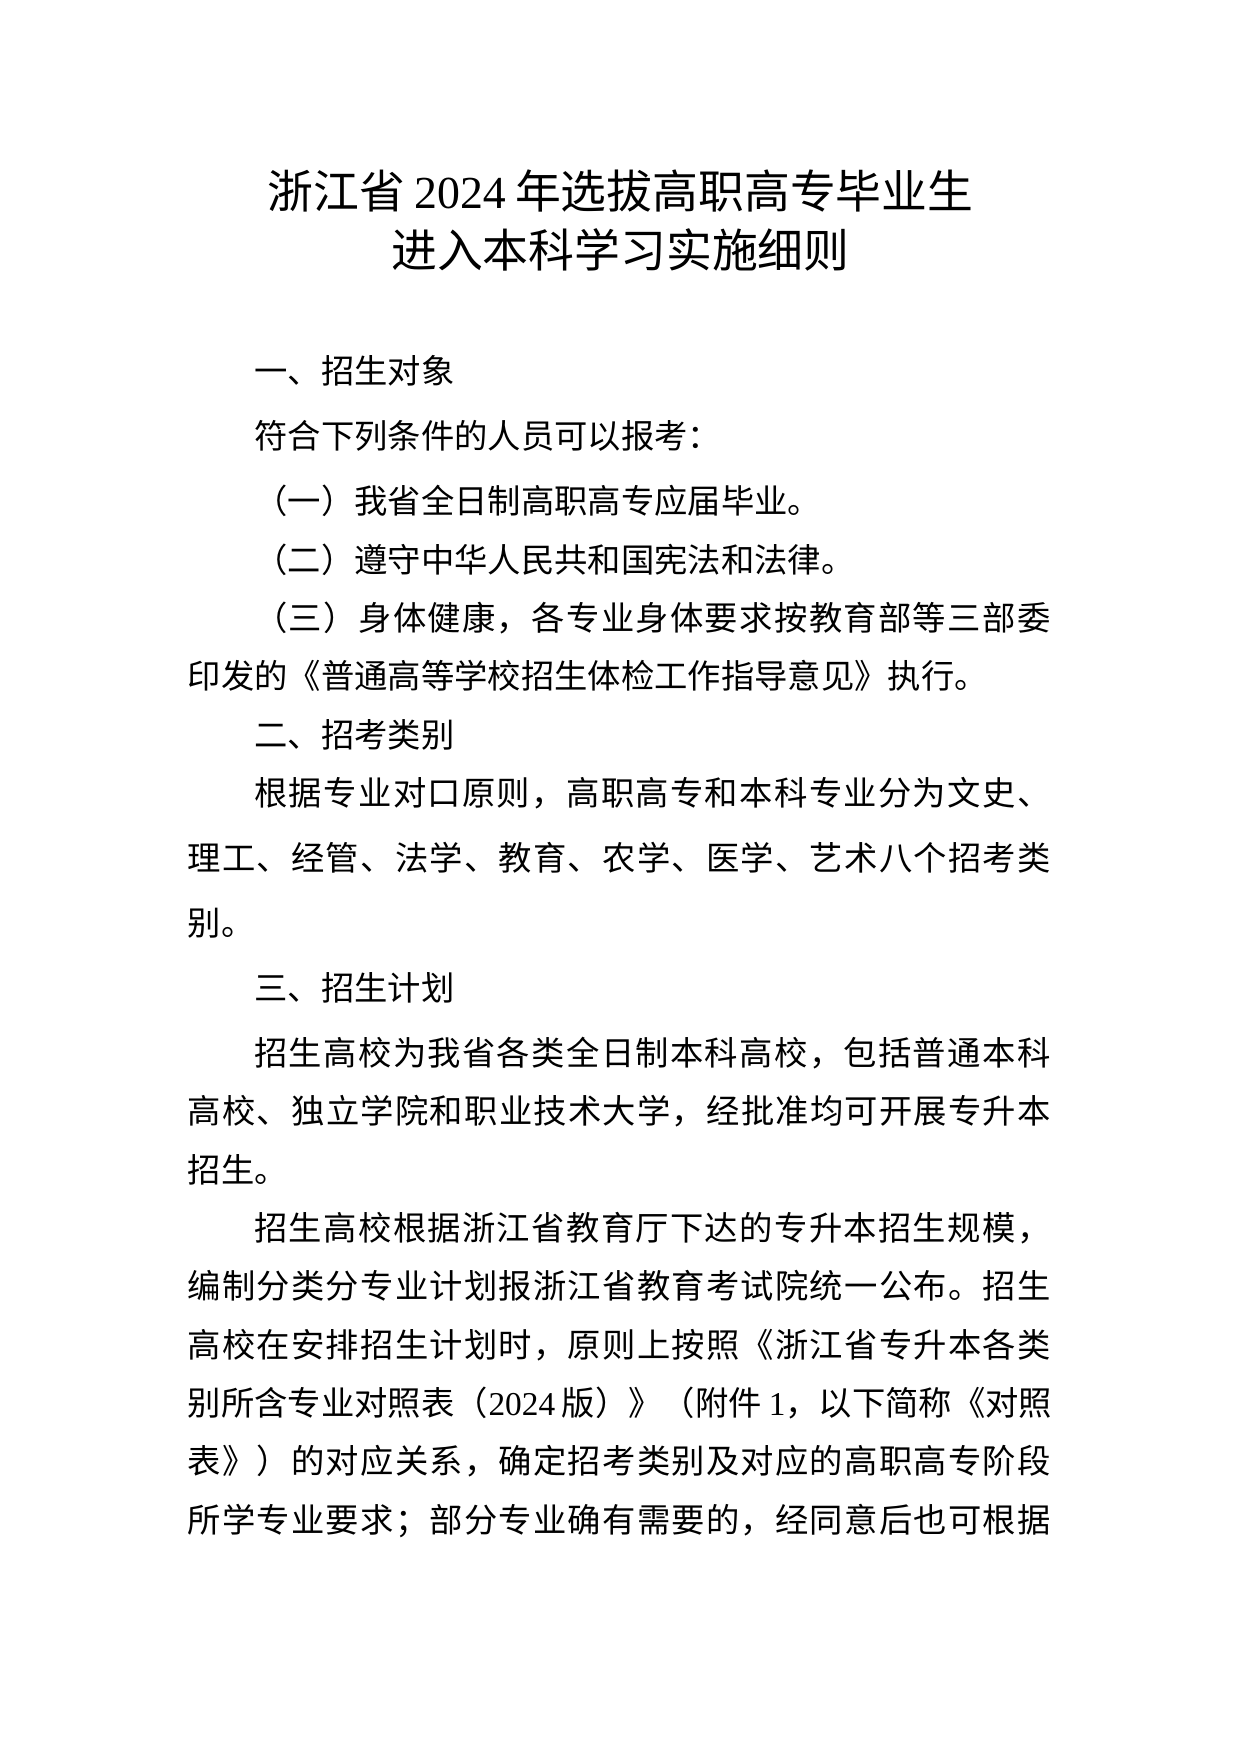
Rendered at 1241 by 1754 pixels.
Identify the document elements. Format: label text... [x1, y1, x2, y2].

text （三）身体健康，各专业身体要求按教育部等三部委印发的《普通高等学校招生体检工作指导意见》执行。 [187, 584, 1053, 700]
text 二、招考类别 [187, 700, 1053, 759]
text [187, 1194, 1053, 1544]
text （二）遵守中华人民共和国宪法和法律。 [187, 525, 1053, 584]
text 招生高校为我省各类全日制本科高校，包括普通本科高校、独立学院和职业技术大学，经批准均可开展专升本招生。 [187, 1019, 1053, 1194]
text 进入本科学习实施细则 [187, 220, 1053, 279]
text 浙江省2024年选拔高职高专毕业生 [187, 162, 1053, 220]
text 一、招生对象 [187, 337, 1053, 402]
text 符合下列条件的人员可以报考： [187, 402, 1053, 467]
text 三、招生计划 [187, 954, 1053, 1019]
text 根据专业对口原则，高职高专和本科专业分为文史、理工、经管、法学、教育、农学、医学、艺术八个招考类别。 [187, 759, 1053, 954]
list 我省全日制高职高专应届毕业。 [187, 467, 1053, 525]
